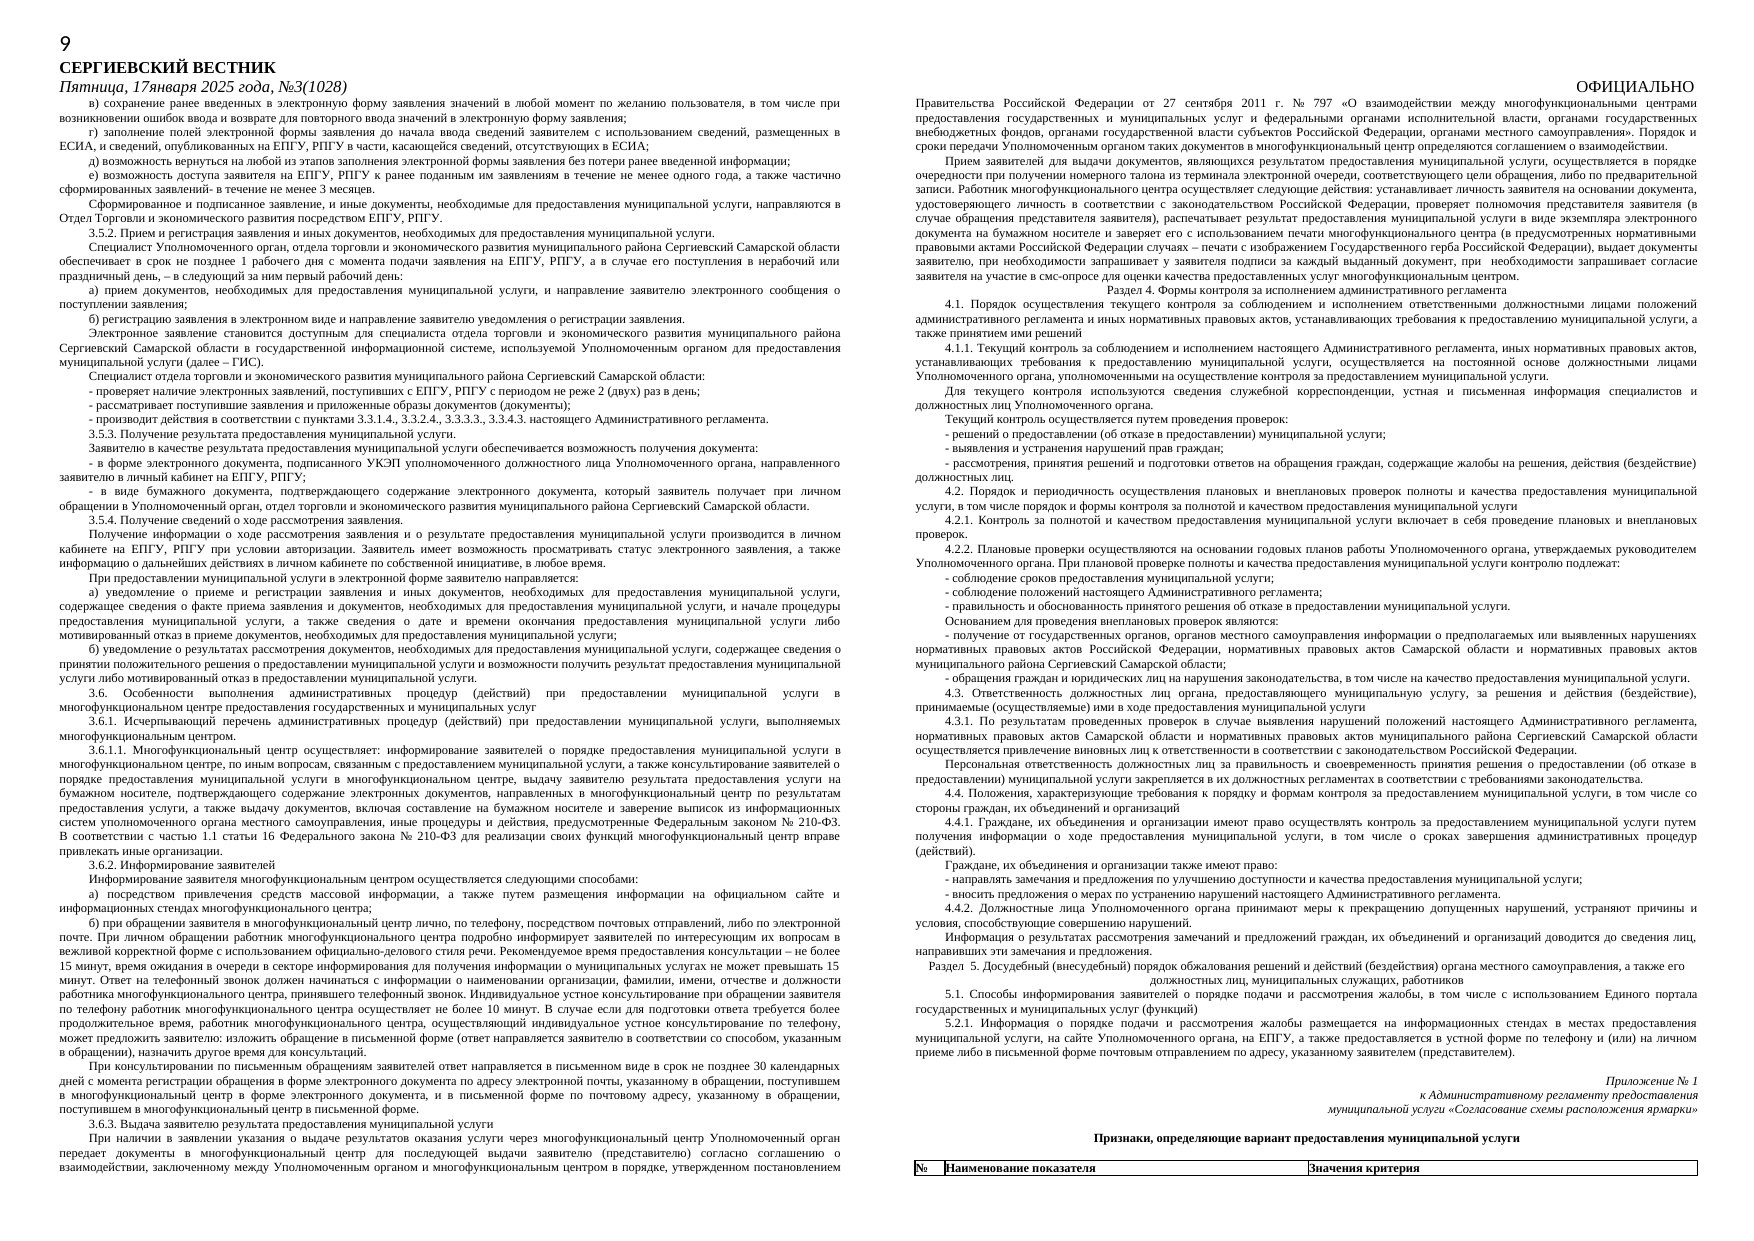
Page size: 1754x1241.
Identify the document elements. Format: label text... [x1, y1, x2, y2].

text 4.4. Положения, характеризующие требования к порядку и формам контроля за предоставлением муниципальной услуги, в том числе со стороны граждан, их объединений и организаций [915, 786, 1698, 815]
text - соблюдение сроков предоставления муниципальной услуги; [915, 570, 1698, 585]
text - рассматривает поступившие заявления и приложенные образы документов (документы); [59, 398, 842, 412]
text 3.5.2. Прием и регистрация заявления и иных документов, необходимых для предоставления муниципальной услуги. [59, 225, 842, 240]
text Персональная ответственность должностных лиц за правильность и своевременность принятия решения о предоставлении (об отказе в предоставлении) муниципальной услуги закрепляется в их должностных регламентах в соответствии с требованиями законодательства. [915, 757, 1698, 786]
text При предоставлении муниципальной услуги в электронной форме заявителю направляется: [59, 570, 842, 585]
text - вносить предложения о мерах по устранению нарушений настоящего Административного регламента. [915, 887, 1698, 901]
text в) сохранение ранее введенных в электронную форму заявления значений в любой момент по желанию пользователя, в том числе при возникновении ошибок ввода и возврате для повторного ввода значений в электронную форму заявления; [59, 96, 842, 125]
text 4.1. Порядок осуществления текущего контроля за соблюдением и исполнением ответственными должностными лицами положений административного регламента и иных нормативных правовых актов, устанавливающих требования к предоставлению муниципальной услуги, а также принятием ими решений [915, 297, 1698, 340]
text Раздел 4. Формы контроля за исполнением административного регламента [915, 283, 1698, 297]
text а) посредством привлечения средств массовой информации, а также путем размещения информации на официальном сайте и информационных стендах многофункционального центра; [59, 887, 842, 915]
text - соблюдение положений настоящего Административного регламента; [915, 585, 1698, 599]
text Раздел 5. Досудебный (внесудебный) порядок обжалования решений и действий (бездействия) органа местного самоуправления, а также его должностных лиц, муниципальных служащих, работников [915, 958, 1698, 987]
text 3.6.2. Информирование заявителей [59, 858, 842, 872]
text 4.4.2. Должностные лица Уполномоченного органа принимают меры к прекращению допущенных нарушений, устраняют причины и условия, способствующие совершению нарушений. [915, 901, 1698, 930]
text Основанием для проведения внеплановых проверок являются: [915, 613, 1698, 628]
text д) возможность вернуться на любой из этапов заполнения электронной формы заявления без потери ранее введенной информации; [59, 153, 842, 168]
text муниципальной услуги «Согласование схемы расположения ярмарки» [915, 1102, 1698, 1117]
text Текущий контроль осуществляется путем проведения проверок: [915, 412, 1698, 427]
text е) возможность доступа заявителя на ЕПГУ, РПГУ к ранее поданным им заявлениям в течение не менее одного года, а также частично сформированных заявлений- в течение не менее 3 месяцев. [59, 168, 842, 197]
text - рассмотрения, принятия решений и подготовки ответов на обращения граждан, содержащие жалобы на решения, действия (бездействие) должностных лиц. [915, 455, 1698, 484]
text 3.5.3. Получение результата предоставления муниципальной услуги. [59, 427, 842, 441]
text Специалист отдела торговли и экономического развития муниципального района Сергиевский Самарской области: [59, 369, 842, 383]
text 4.3. Ответственность должностных лиц органа, предоставляющего муниципальную услугу, за решения и действия (бездействие), принимаемые (осуществляемые) ими в ходе предоставления муниципальной услуги [915, 685, 1698, 714]
text г) заполнение полей электронной формы заявления до начала ввода сведений заявителем с использованием сведений, размещенных в ЕСИА, и сведений, опубликованных на ЕПГУ, РПГУ в части, касающейся сведений, отсутствующих в ЕСИА; [59, 125, 842, 153]
text 3.5.4. Получение сведений о ходе рассмотрения заявления. [59, 513, 842, 527]
text - обращения граждан и юридических лиц на нарушения законодательства, в том числе на качество предоставления муниципальной услуги. [915, 671, 1698, 685]
text - производит действия в соответствии с пунктами 3.3.1.4., 3.3.2.4., 3.3.3.3., 3.3.4.3. настоящего Административного регламента. [59, 412, 842, 427]
text - в виде бумажного документа, подтверждающего содержание электронного документа, который заявитель получает при личном обращении в Уполномоченный орган, отдел торговли и экономического развития муниципального района Сергиевский Самарской области. [59, 484, 842, 513]
text - правильность и обоснованность принятого решения об отказе в предоставлении муниципальной услуги. [915, 599, 1698, 613]
text 5.1. Способы информирования заявителей о порядке подачи и рассмотрения жалобы, в том числе с использованием Единого портала государственных и муниципальных услуг (функций) [915, 987, 1698, 1016]
text - проверяет наличие электронных заявлений, поступивших с ЕПГУ, РПГУ с периодом не реже 2 (двух) раз в день; [59, 383, 842, 398]
text Прием заявителей для выдачи документов, являющихся результатом предоставления муниципальной услуги, осуществляется в порядке очередности при получении номерного талона из терминала электронной очереди, соответствующего цели обращения, либо по предварительной записи. Работник многофункционального центра осуществляет следующие действия: устанавливает личность заявителя на основании документа, удостоверяющего личность в соответствии с законодательством Российской Федерации, проверяет полномочия представителя заявителя (в случае обращения представителя заявителя), распечатывает результат предоставления муниципальной услуги в виде экземпляра электронного документа на бумажном носителе и заверяет его с использованием печати многофункционального центра (в предусмотренных нормативными правовыми актами Российской Федерации случаях – печати с изображением Государственного герба Российской Федерации), выдает документы заявителю, при необходимости запрашивает у заявителя подписи за каждый выданный документ, при необходимости запрашивает согласие заявителя на участие в смс-опросе для оценки качества предоставленных услуг многофункциональным центром. [915, 153, 1698, 283]
text а) прием документов, необходимых для предоставления муниципальной услуги, и направление заявителю электронного сообщения о поступлении заявления; [59, 283, 842, 312]
text Получение информации о ходе рассмотрения заявления и о результате предоставления муниципальной услуги производится в личном кабинете на ЕПГУ, РПГУ при условии авторизации. Заявитель имеет возможность просматривать статус электронного заявления, а также информацию о дальнейших действиях в личном кабинете по собственной инициативе, в любое время. [59, 527, 842, 570]
text б) регистрацию заявления в электронном виде и направление заявителю уведомления о регистрации заявления. [59, 312, 842, 326]
text 4.2.1. Контроль за полнотой и качеством предоставления муниципальной услуги включает в себя проведение плановых и внеплановых проверок. [915, 513, 1698, 542]
text б) уведомление о результатах рассмотрения документов, необходимых для предоставления муниципальной услуги, содержащее сведения о принятии положительного решения о предоставлении муниципальной услуги и возможности получить результат предоставления муниципальной услуги либо мотивированный отказ в предоставлении муниципальной услуги. [59, 642, 842, 685]
text Граждане, их объединения и организации также имеют право: [915, 858, 1698, 872]
text - в форме электронного документа, подписанного УКЭП уполномоченного должностного лица Уполномоченного органа, направленного заявителю в личный кабинет на ЕПГУ, РПГУ; [59, 455, 842, 484]
text б) при обращении заявителя в многофункциональный центр лично, по телефону, посредством почтовых отправлений, либо по электронной почте. При личном обращении работник многофункционального центра подробно информирует заявителей по интересующим их вопросам в вежливой корректной форме с использованием официально-делового стиля речи. Рекомендуемое время предоставления консультации – не более 15 минут, время ожидания в очереди в секторе информирования для получения информации о муниципальных услугах не может превышать 15 минут. Ответ на телефонный звонок должен начинаться с информации о наименовании организации, фамилии, имени, отчестве и должности работника многофункционального центра, принявшего телефонный звонок. Индивидуальное устное консультирование при обращении заявителя по телефону работник многофункционального центра осуществляет не более 10 минут. В случае если для подготовки ответа требуется более продолжительное время, работник многофункционального центра, осуществляющий индивидуальное устное консультирование по телефону, может предложить заявителю: изложить обращение в письменной форме (ответ направляется заявителю в соответствии со способом, указанным в обращении), назначить другое время для консультаций. [59, 915, 842, 1059]
text а) уведомление о приеме и регистрации заявления и иных документов, необходимых для предоставления муниципальной услуги, содержащее сведения о факте приема заявления и документов, необходимых для предоставления муниципальной услуги, и начале процедуры предоставления муниципальной услуги, а также сведения о дате и времени окончания предоставления муниципальной услуги либо мотивированный отказ в приеме документов, необходимых для предоставления муниципальной услуги; [59, 585, 842, 642]
text 3.6.1. Исчерпывающий перечень административных процедур (действий) при предоставлении муниципальной услуги, выполняемых многофункциональным центром. [59, 714, 842, 743]
text 4.2.2. Плановые проверки осуществляются на основании годовых планов работы Уполномоченного органа, утверждаемых руководителем Уполномоченного органа. При плановой проверке полноты и качества предоставления муниципальной услуги контролю подлежат: [915, 542, 1698, 570]
text 4.2. Порядок и периодичность осуществления плановых и внеплановых проверок полноты и качества предоставления муниципальной услуги, в том числе порядок и формы контроля за полнотой и качеством предоставления муниципальной услуги [915, 484, 1698, 513]
text - решений о предоставлении (об отказе в предоставлении) муниципальной услуги; [915, 427, 1698, 441]
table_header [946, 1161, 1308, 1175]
text - получение от государственных органов, органов местного самоуправления информации о предполагаемых или выявленных нарушениях нормативных правовых актов Российской Федерации, нормативных правовых актов Самарской области и нормативных правовых актов муниципального района Сергиевский Самарской области; [915, 628, 1698, 671]
text к Административному регламенту предоставления [915, 1088, 1698, 1102]
text Информация о результатах рассмотрения замечаний и предложений граждан, их объединений и организаций доводится до сведения лиц, направивших эти замечания и предложения. [915, 930, 1698, 958]
text - направлять замечания и предложения по улучшению доступности и качества предоставления муниципальной услуги; [915, 872, 1698, 887]
text Признаки, определяющие вариант предоставления муниципальной услуги [915, 1131, 1698, 1145]
text 3.6.1.1. Многофункциональный центр осуществляет: информирование заявителей о порядке предоставления муниципальной услуги в многофункциональном центре, по иным вопросам, связанным с предоставлением муниципальной услуги, а также консультирование заявителей о порядке предоставления муниципальной услуги в многофункциональном центре, выдачу заявителю результата предоставления услуги на бумажном носителе, подтверждающего содержание электронных документов, направленных в многофункциональный центр по результатам предоставления услуги, а также выдачу документов, включая составление на бумажном носителе и заверение выписок из информационных систем уполномоченного органа местного самоуправления, иные процедуры и действия, предусмотренные Федеральным законом № 210-ФЗ. В соответствии с частью 1.1 статьи 16 Федерального закона № 210-ФЗ для реализации своих функций многофункциональный центр вправе привлекать иные организации. [59, 743, 842, 858]
text При консультировании по письменным обращениям заявителей ответ направляется в письменном виде в срок не позднее 30 календарных дней с момента регистрации обращения в форме электронного документа по адресу электронной почты, указанному в обращении, поступившем в многофункциональный центр в форме электронного документа, и в письменной форме по почтовому адресу, указанному в обращении, поступившем в многофункциональный центр в письменной форме. [59, 1059, 842, 1117]
text Электронное заявление становится доступным для специалиста отдела торговли и экономического развития муниципального района Сергиевский Самарской области в государственной информационной системе, используемой Уполномоченным органом для предоставления муниципальной услуги (далее – ГИС). [59, 326, 842, 369]
text Для текущего контроля используются сведения служебной корреспонденции, устная и письменная информация специалистов и должностных лиц Уполномоченного органа. [915, 383, 1698, 412]
text Специалист Уполномоченного орган, отдела торговли и экономического развития муниципального района Сергиевский Самарской области обеспечивает в срок не позднее 1 рабочего дня с момента подачи заявления на ЕПГУ, РПГУ, а в случае его поступления в нерабочий или праздничный день, – в следующий за ним первый рабочий день: [59, 240, 842, 283]
text 3.6. Особенности выполнения административных процедур (действий) при предоставлении муниципальной услуги в многофункциональном центре предоставления государственных и муниципальных услуг [59, 685, 842, 714]
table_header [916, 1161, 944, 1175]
text 4.1.1. Текущий контроль за соблюдением и исполнением настоящего Административного регламента, иных нормативных правовых актов, устанавливающих требования к предоставлению муниципальной услуги, осуществляется на постоянной основе должностными лицами Уполномоченного органа, уполномоченными на осуществление контроля за предоставлением муниципальной услуги. [915, 340, 1698, 383]
text Информирование заявителя многофункциональным центром осуществляется следующими способами: [59, 872, 842, 887]
text 4.3.1. По результатам проведенных проверок в случае выявления нарушений положений настоящего Административного регламента, нормативных правовых актов Самарской области и нормативных правовых актов муниципального района Сергиевский Самарской области осуществляется привлечение виновных лиц к ответственности в соответствии с законодательством Российской Федерации. [915, 714, 1698, 757]
text - выявления и устранения нарушений прав граждан; [915, 441, 1698, 455]
text 4.4.1. Граждане, их объединения и организации имеют право осуществлять контроль за предоставлением муниципальной услуги путем получения информации о ходе предоставления муниципальной услуги, в том числе о сроках завершения административных процедур (действий). [915, 815, 1698, 858]
text 3.6.3. Выдача заявителю результата предоставления муниципальной услуги [59, 1117, 842, 1131]
text 5.2.1. Информация о порядке подачи и рассмотрения жалобы размещается на информационных стендах в местах предоставления муниципальной услуги, на сайте Уполномоченного органа, на ЕПГУ, а также предоставляется в устной форме по телефону и (или) на личном приеме либо в письменной форме почтовым отправлением по адресу, указанному заявителем (представителем). [915, 1016, 1698, 1059]
text Заявителю в качестве результата предоставления муниципальной услуги обеспечивается возможность получения документа: [59, 441, 842, 455]
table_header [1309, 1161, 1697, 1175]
text Приложение № 1 [915, 1073, 1698, 1088]
text Сформированное и подписанное заявление, и иные документы, необходимые для предоставления муниципальной услуги, направляются в Отдел Торговли и экономического развития посредством ЕПГУ, РПГУ. [59, 197, 842, 225]
